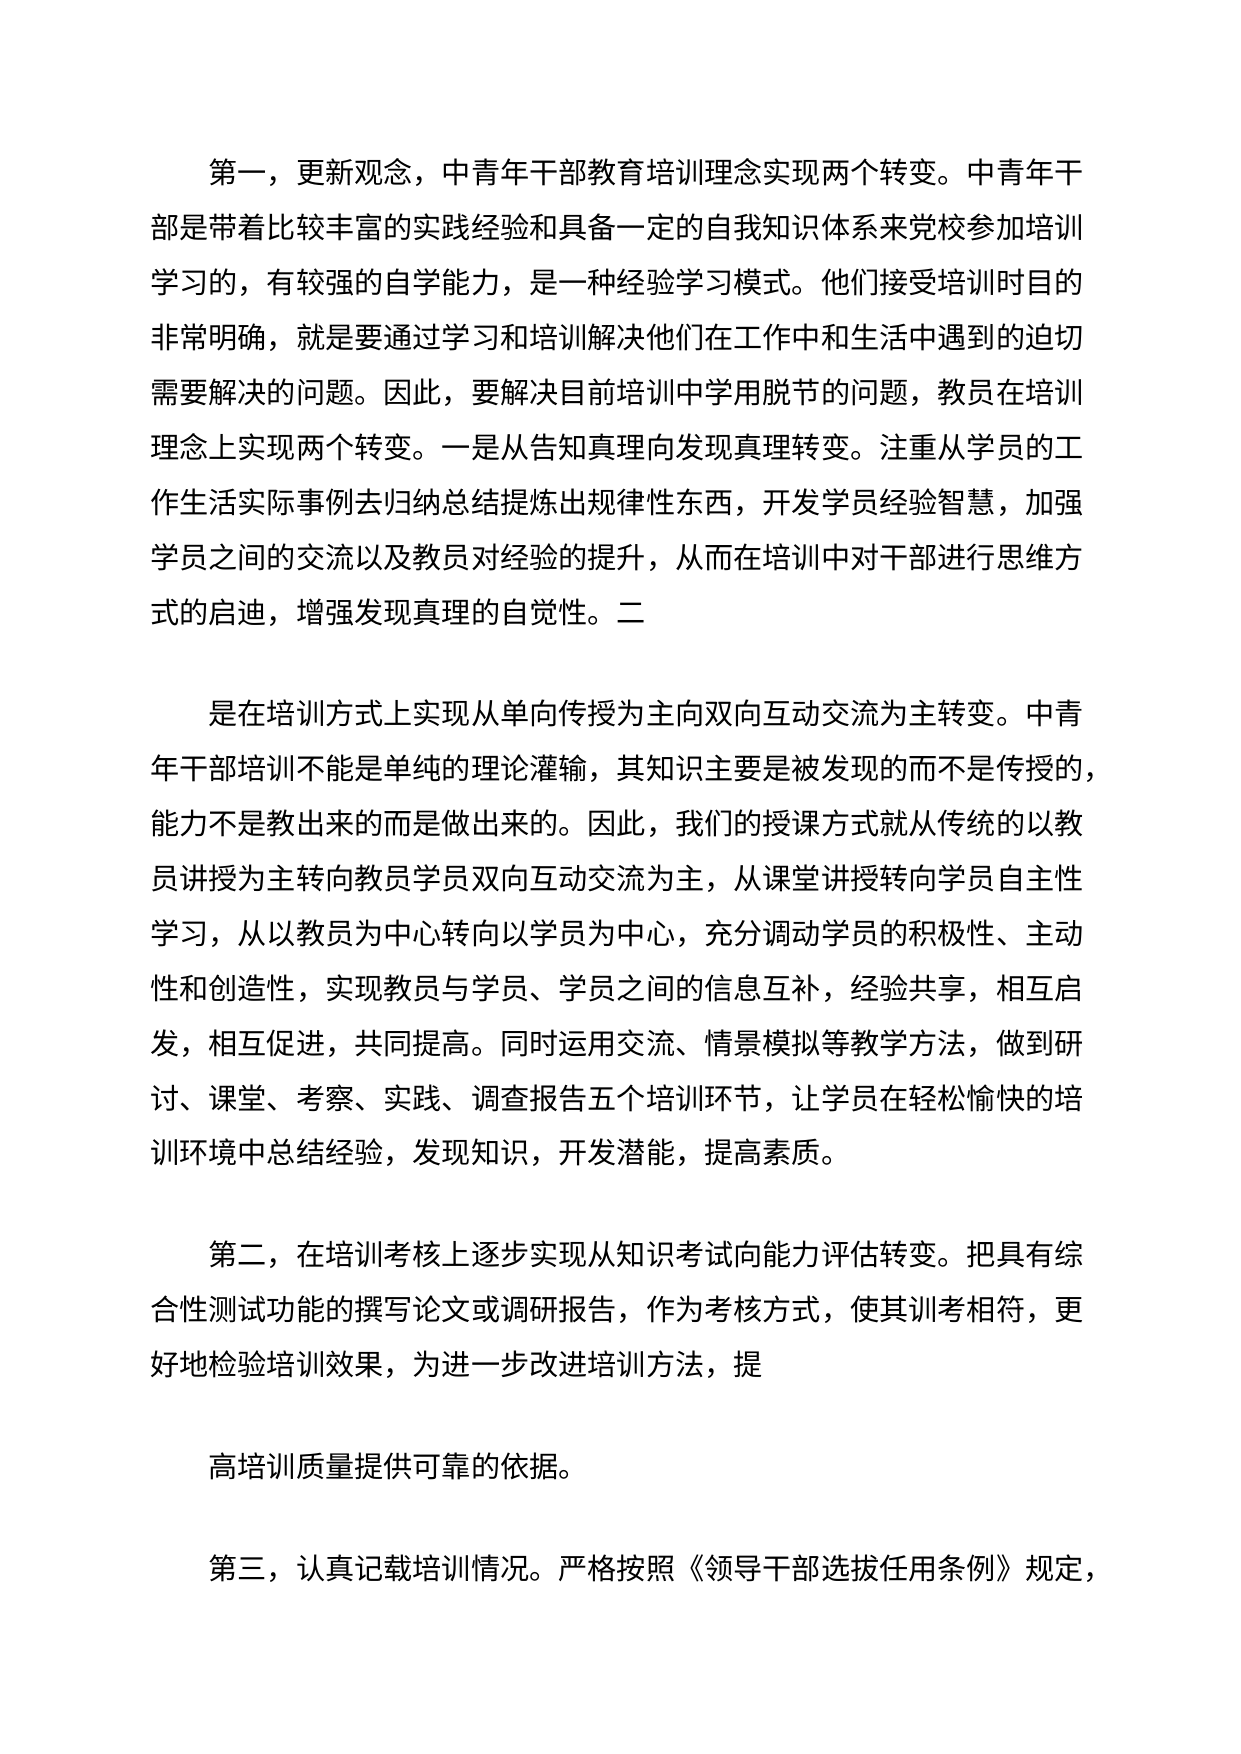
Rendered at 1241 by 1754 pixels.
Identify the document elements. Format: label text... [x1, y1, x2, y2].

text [150, 1545, 1090, 1587]
text 第二，在培训考核上逐步实现从知识考试向能力评估转变。把具有综合性测试功能的撰写论文或调研报告，作为考核方式，使其训考相符，更好地检验培训效果，为进一步改进培训方法，提 [150, 1232, 1090, 1384]
text 是在培训方式上实现从单向传授为主向双向互动交流为主转变。中青年干部培训不能是单纯的理论灌输，其知识主要是被发现的而不是传授的，能力不是教出来的而是做出来的。因此，我们的授课方式就从传统的以教员讲授为主转向教员学员双向互动交流为主，从课堂讲授转向学员自主性学习，从以教员为中心转向以学员为中心，充分调动学员的积极性、主动性和创造性，实现教员与学员、学员之间的信息互补，经验共享，相互启发，相互促进，共同提高。同时运用交流、情景模拟等教学方法，做到研讨、课堂、考察、实践、调查报告五个培训环节，让学员在轻松愉快的培训环境中总结经验，发现知识，开发潜能，提高素质。 [150, 691, 1090, 1172]
text 高培训质量提供可靠的依据。 [150, 1443, 1090, 1486]
text 第一，更新观念，中青年干部教育培训理念实现两个转变。中青年干部是带着比较丰富的实践经验和具备一定的自我知识体系来党校参加培训学习的，有较强的自学能力，是一种经验学习模式。他们接受培训时目的非常明确，就是要通过学习和培训解决他们在工作中和生活中遇到的迫切需要解决的问题。因此，要解决目前培训中学用脱节的问题，教员在培训理念上实现两个转变。一是从告知真理向发现真理转变。注重从学员的工作生活实际事例去归纳总结提炼出规律性东西，开发学员经验智慧，加强学员之间的交流以及教员对经验的提升，从而在培训中对干部进行思维方式的启迪，增强发现真理的自觉性。二 [150, 150, 1090, 631]
